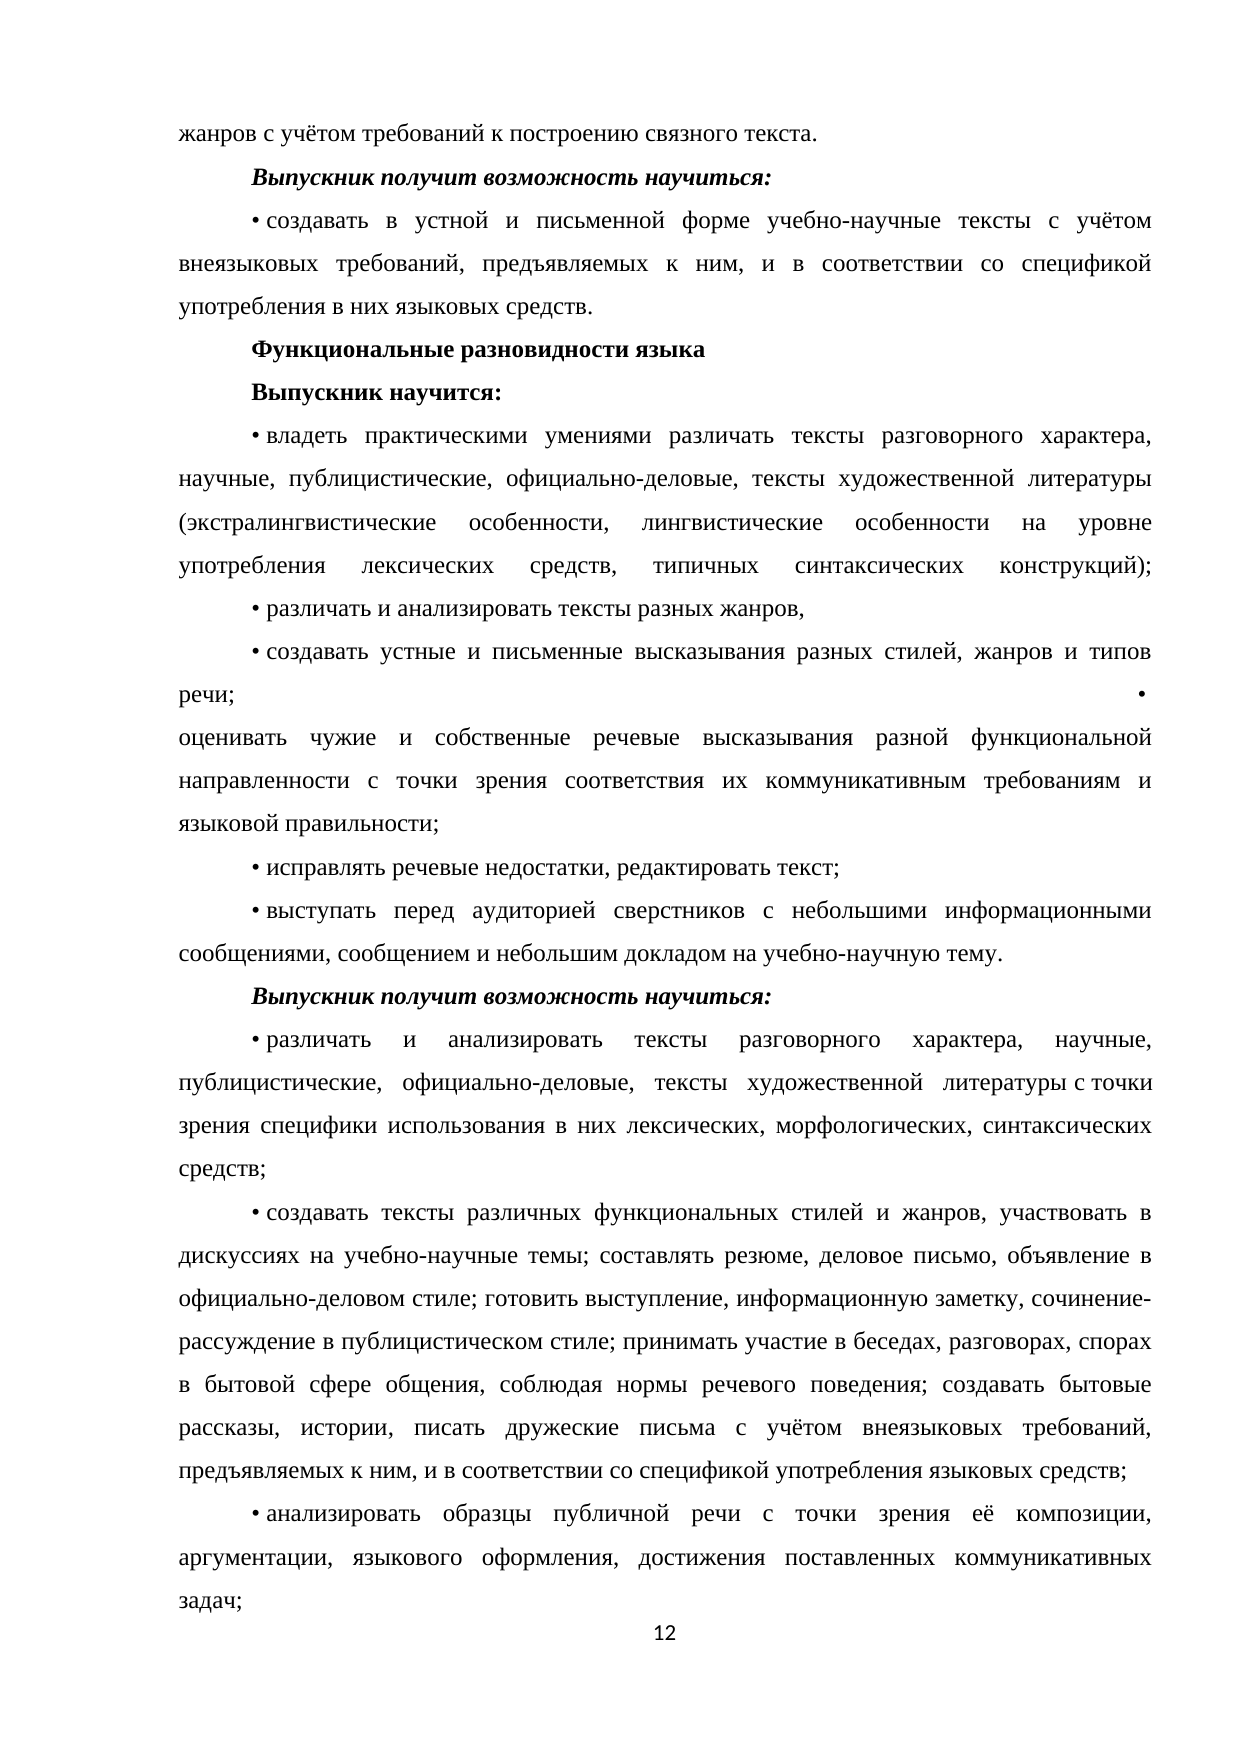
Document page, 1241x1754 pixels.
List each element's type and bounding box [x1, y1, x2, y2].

text [177, 118, 1153, 1613]
